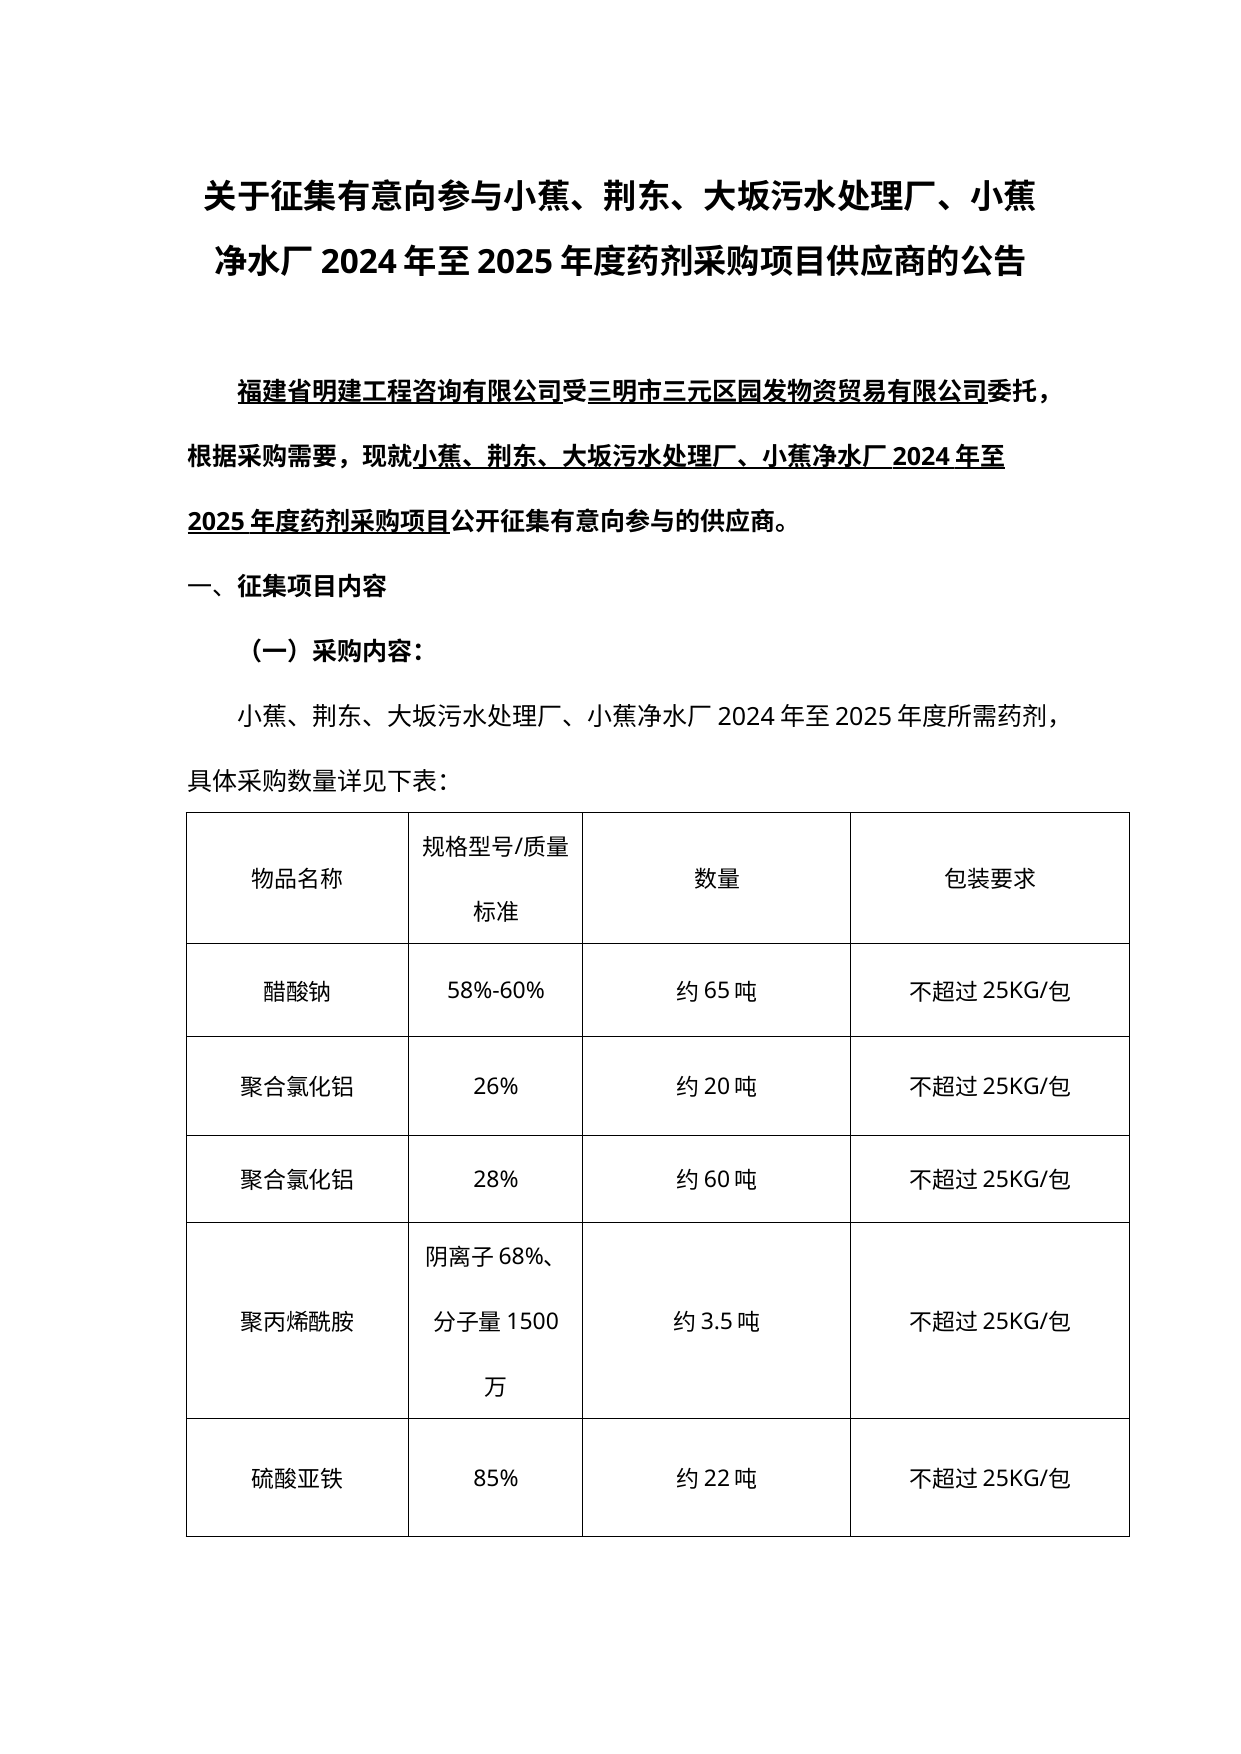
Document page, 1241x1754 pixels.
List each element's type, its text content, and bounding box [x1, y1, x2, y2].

text 小蕉、荆东、大坂污水处理厂、小蕉净水厂2024年至2025年度所需药剂，具体采购数量详见下表： [187, 682, 1053, 812]
table_cell 醋酸钠 [187, 944, 408, 1036]
table_cell 26% [409, 1037, 582, 1135]
table_header 数量 [583, 813, 850, 943]
table_header 包装要求 [851, 813, 1129, 943]
table_cell 硫酸亚铁 [187, 1419, 408, 1536]
text 关于征集有意向参与小蕉、荆东、大坂污水处理厂、小蕉 [187, 162, 1053, 227]
table_cell 聚合氯化铝 [187, 1136, 408, 1222]
text 福建省明建工程咨询有限公司受三明市三元区园发物资贸易有限公司委托，根据采购需要，现就小蕉、荆东、大坂污水处理厂、小蕉净水厂2024年至2025年度药剂采购项目公开征集有意向参与的供应商。 [187, 357, 1053, 552]
table_cell 聚合氯化铝 [187, 1037, 408, 1135]
table_header 物品名称 [187, 813, 408, 943]
text （一）采购内容： [187, 617, 1053, 682]
table_cell 不超过25KG/包 [851, 1223, 1129, 1418]
table_cell 不超过25KG/包 [851, 1419, 1129, 1536]
table_cell 聚丙烯酰胺 [187, 1223, 408, 1418]
table_cell 约65吨 [583, 944, 850, 1036]
table_cell 约60吨 [583, 1136, 850, 1222]
table_cell 85% [409, 1419, 582, 1536]
table_cell 不超过25KG/包 [851, 1037, 1129, 1135]
table_cell 28% [409, 1136, 582, 1222]
table_header 规格型号/质量标准 [409, 813, 582, 943]
table_cell 阴离子68%、分子量1500万 [409, 1223, 582, 1418]
text 一、征集项目内容 [187, 552, 1034, 617]
table_cell 不超过25KG/包 [851, 944, 1129, 1036]
table_cell 约20吨 [583, 1037, 850, 1135]
table_cell 约22吨 [583, 1419, 850, 1536]
table_cell 约3.5吨 [583, 1223, 850, 1418]
table_cell 58%-60% [409, 944, 582, 1036]
text 净水厂2024年至2025年度药剂采购项目供应商的公告 [187, 227, 1053, 292]
table_cell 不超过25KG/包 [851, 1136, 1129, 1222]
